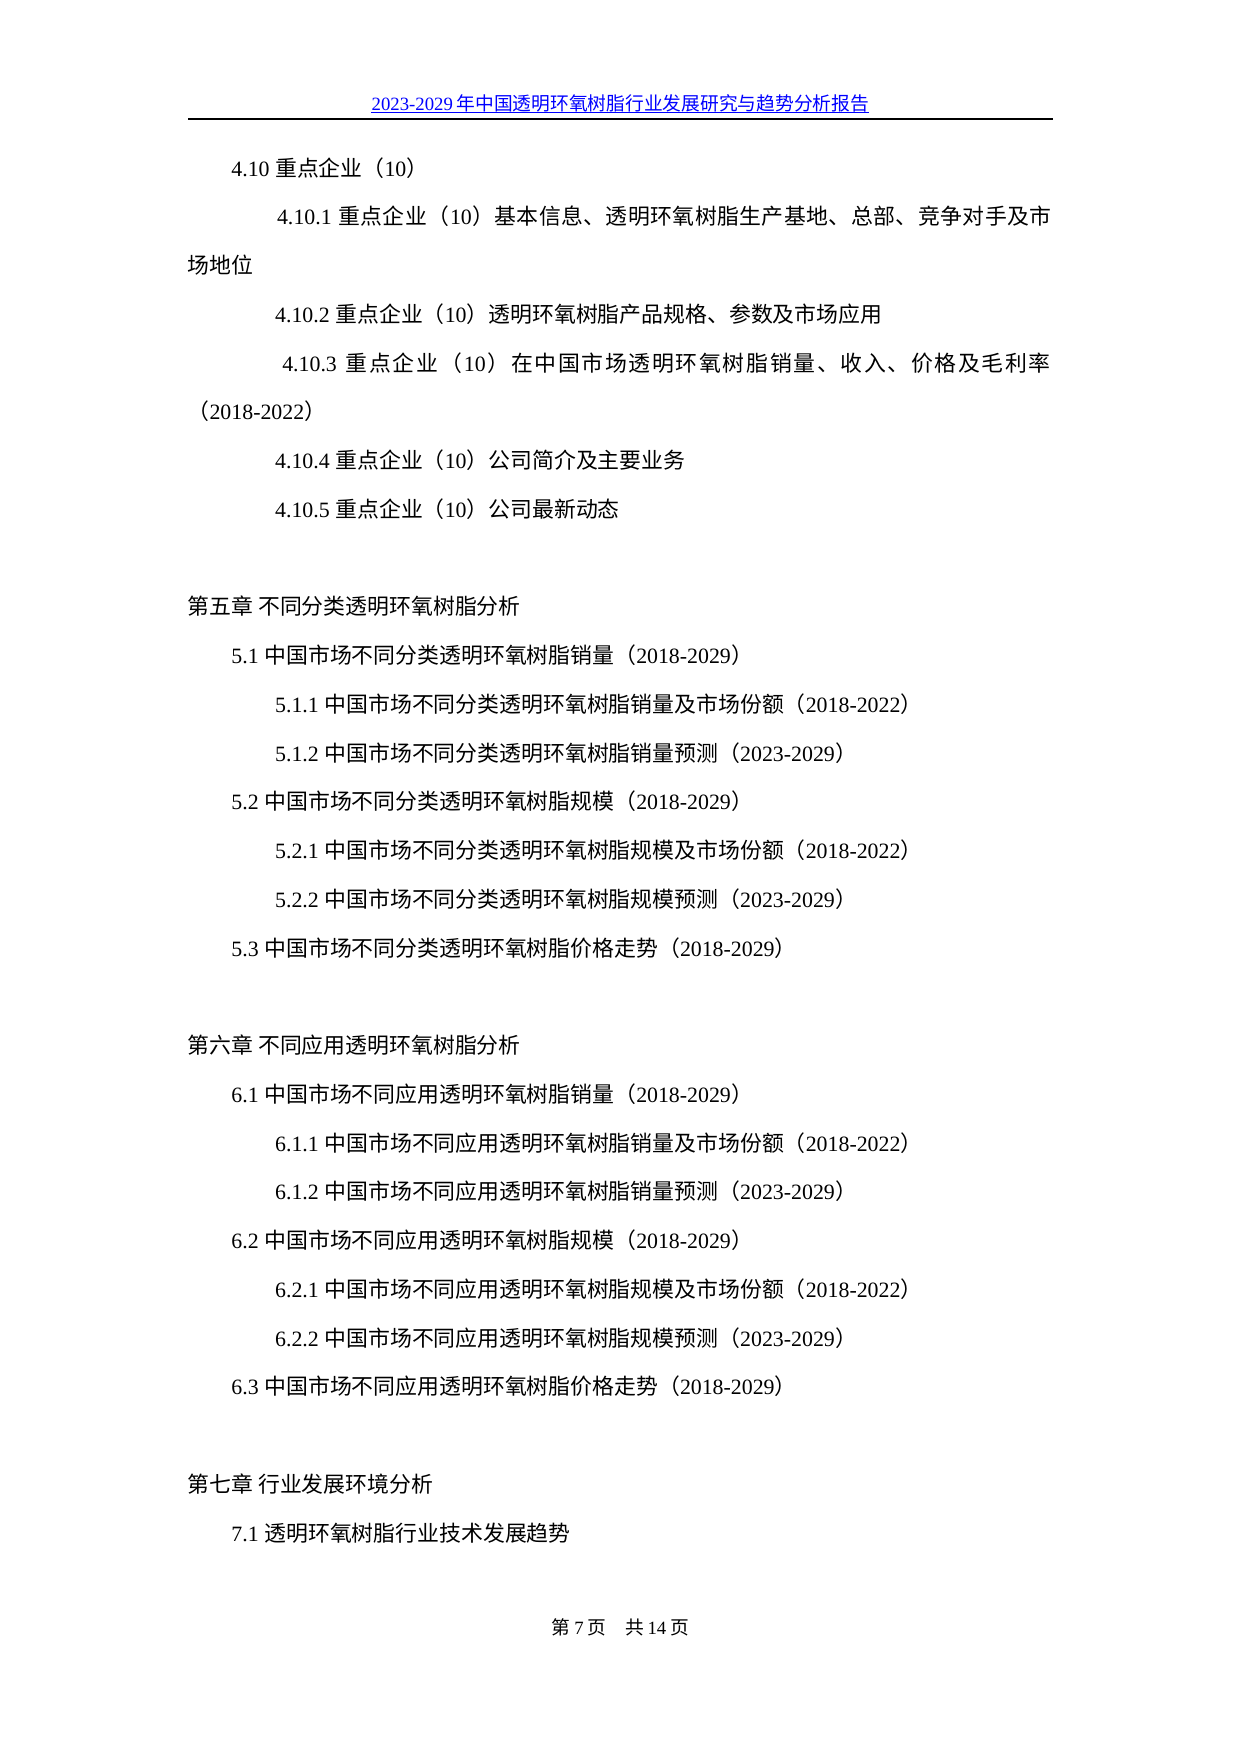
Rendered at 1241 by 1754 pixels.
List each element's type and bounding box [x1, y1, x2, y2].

text [187, 150, 1053, 1548]
